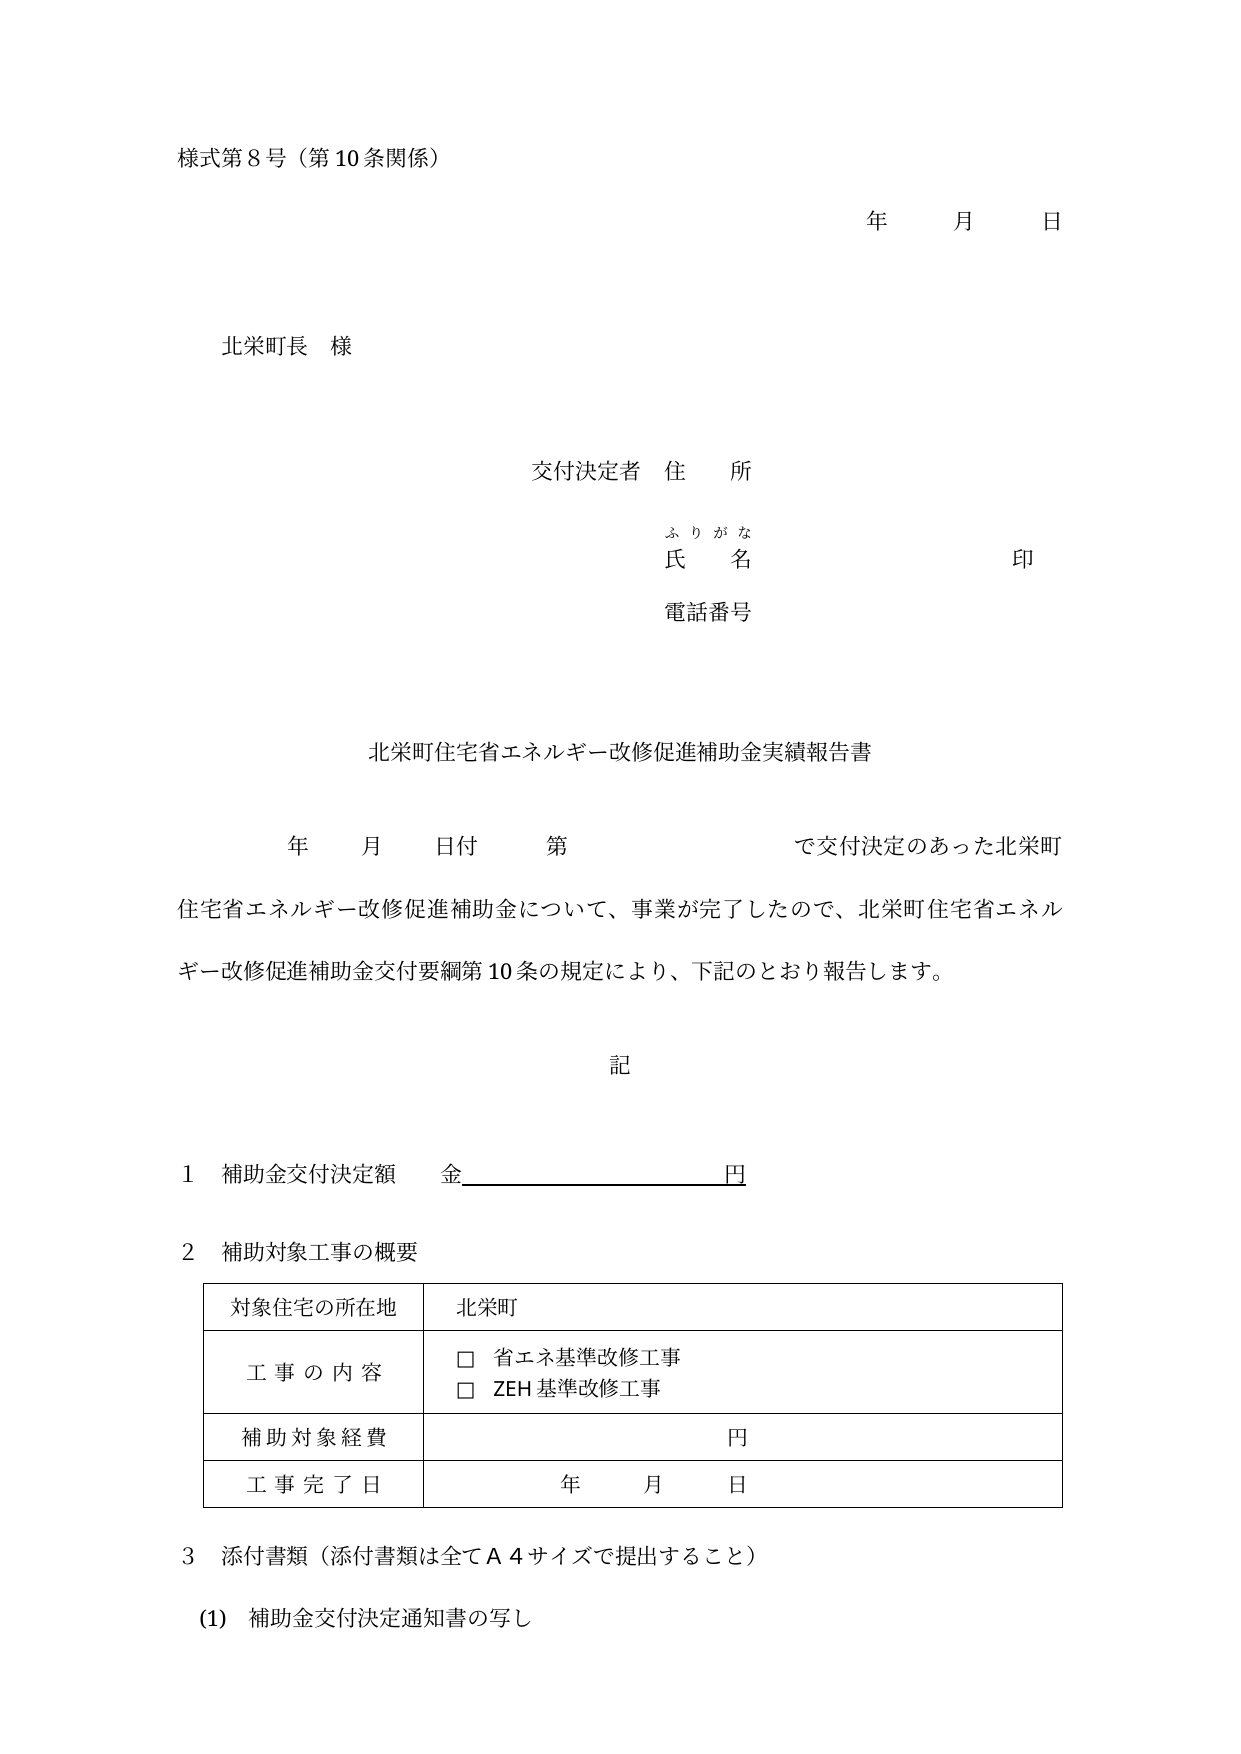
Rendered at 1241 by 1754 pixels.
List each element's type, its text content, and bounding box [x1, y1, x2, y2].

table_cell 年 月 日 [424, 1461, 1062, 1507]
text 北栄町住宅省エネルギー改修促進補助金実績報告書 [177, 720, 1063, 782]
text 年 月 日付 第 で交付決定のあった北栄町住宅省エネルギー改修促進補助金について、事業が完了したので、北栄町住宅省エネルギー改修促進補助金交付要綱第10条の規定により、下記のとおり報告します。 [177, 814, 1063, 1001]
subtitle 記 [177, 1032, 1063, 1095]
text 年 月 日 [177, 188, 1063, 251]
text １ 補助金交付決定額 金 円 [177, 1142, 976, 1204]
text 電話番号 [532, 579, 1063, 642]
table_cell 省エネ基準改修工事 ZEH基準改修工事 [424, 1331, 1062, 1412]
table_header 対象住宅の所在地 [204, 1284, 423, 1330]
table_cell 円 [424, 1414, 1062, 1460]
text 様式第８号（第10条関係） [177, 126, 1063, 188]
table_cell 工事完了日 [204, 1461, 423, 1507]
text ２ 補助対象工事の概要 [177, 1220, 1063, 1282]
text ３ 添付書類（添付書類は全てＡ４サイズで提出すること） [177, 1524, 1063, 1586]
text 印 [532, 517, 1063, 579]
table_cell 工事の内容 [204, 1331, 423, 1412]
text (1) 補助金交付決定通知書の写し [199, 1586, 1063, 1649]
text 交付決定者 住 所 [532, 438, 1063, 501]
text 北栄町長 様 [177, 313, 1063, 376]
table_header 北栄町 [424, 1284, 1062, 1330]
table_cell 補助対象経費 [204, 1414, 423, 1460]
